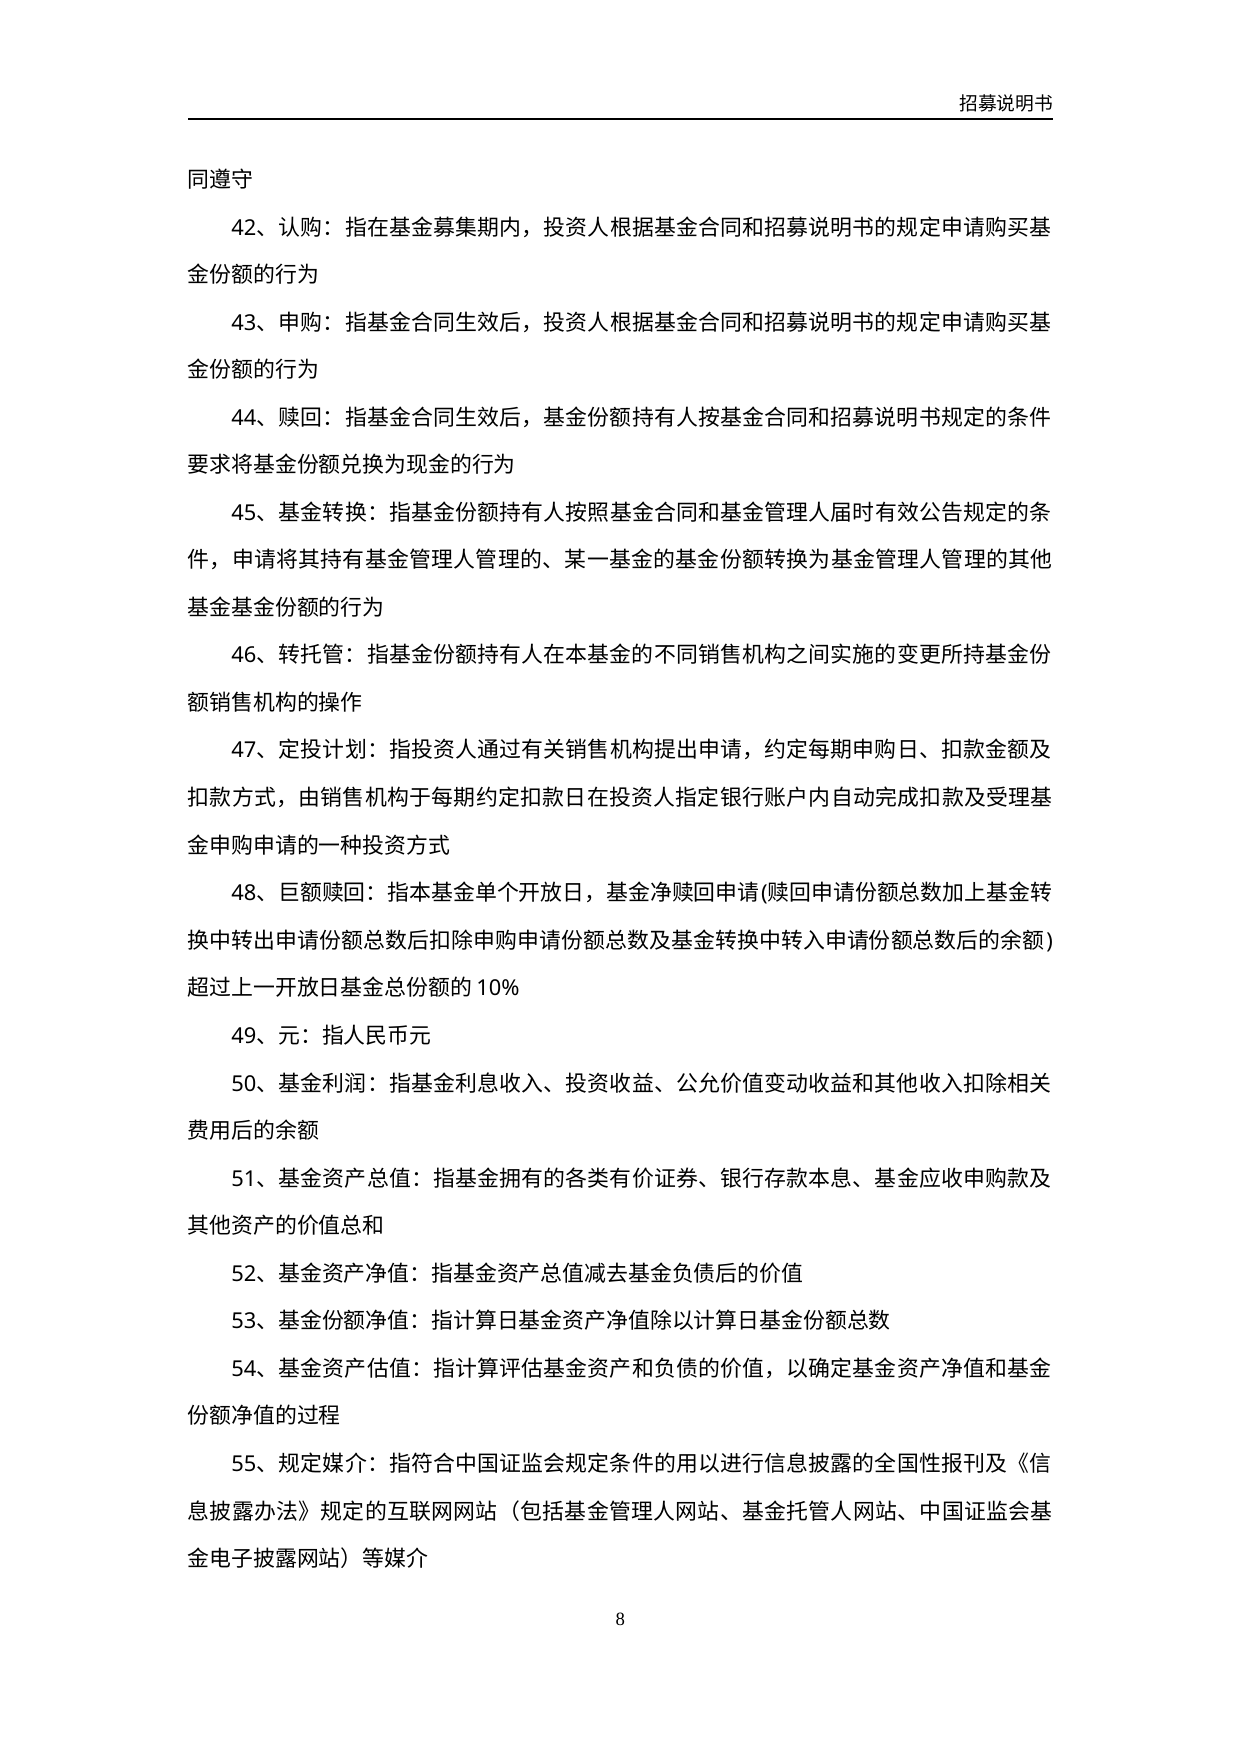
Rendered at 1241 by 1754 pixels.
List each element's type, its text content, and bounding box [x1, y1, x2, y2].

text 47、定投计划：指投资人通过有关销售机构提出申请，约定每期申购日、扣款金额及扣款方式，由销售机构于每期约定扣款日在投资人指定银行账户内自动完成扣款及受理基金申购申请的一种投资方式 [187, 732, 1053, 859]
text 50、基金利润：指基金利息收入、投资收益、公允价值变动收益和其他收入扣除相关费用后的余额 [187, 1066, 1053, 1145]
text 51、基金资产总值：指基金拥有的各类有价证券、银行存款本息、基金应收申购款及其他资产的价值总和 [187, 1161, 1053, 1240]
text 43、申购：指基金合同生效后，投资人根据基金合同和招募说明书的规定申请购买基金份额的行为 [187, 304, 1053, 384]
text 42、认购：指在基金募集期内，投资人根据基金合同和招募说明书的规定申请购买基金份额的行为 [187, 209, 1053, 289]
text 54、基金资产估值：指计算评估基金资产和负债的价值，以确定基金资产净值和基金份额净值的过程 [187, 1351, 1053, 1430]
text 46、转托管：指基金份额持有人在本基金的不同销售机构之间实施的变更所持基金份额销售机构的操作 [187, 637, 1053, 717]
text 49、元：指人民币元 [187, 1018, 1053, 1050]
text 55、规定媒介：指符合中国证监会规定条件的用以进行信息披露的全国性报刊及《信息披露办法》规定的互联网网站（包括基金管理人网站、基金托管人网站、中国证监会基金电子披露网站）等媒介 [187, 1446, 1053, 1573]
text 45、基金转换：指基金份额持有人按照基金合同和基金管理人届时有效公告规定的条件，申请将其持有基金管理人管理的、某一基金的基金份额转换为基金管理人管理的其他基金基金份额的行为 [187, 495, 1053, 622]
text 48、巨额赎回：指本基金单个开放日，基金净赎回申请(赎回申请份额总数加上基金转换中转出申请份额总数后扣除申购申请份额总数及基金转换中转入申请份额总数后的余额)超过上一开放日基金总份额的10% [187, 875, 1053, 1002]
text 52、基金资产净值：指基金资产总值减去基金负债后的价值 [187, 1256, 1053, 1287]
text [187, 162, 1053, 194]
text 44、赎回：指基金合同生效后，基金份额持有人按基金合同和招募说明书规定的条件要求将基金份额兑换为现金的行为 [187, 400, 1053, 479]
text 53、基金份额净值：指计算日基金资产净值除以计算日基金份额总数 [187, 1303, 1053, 1335]
